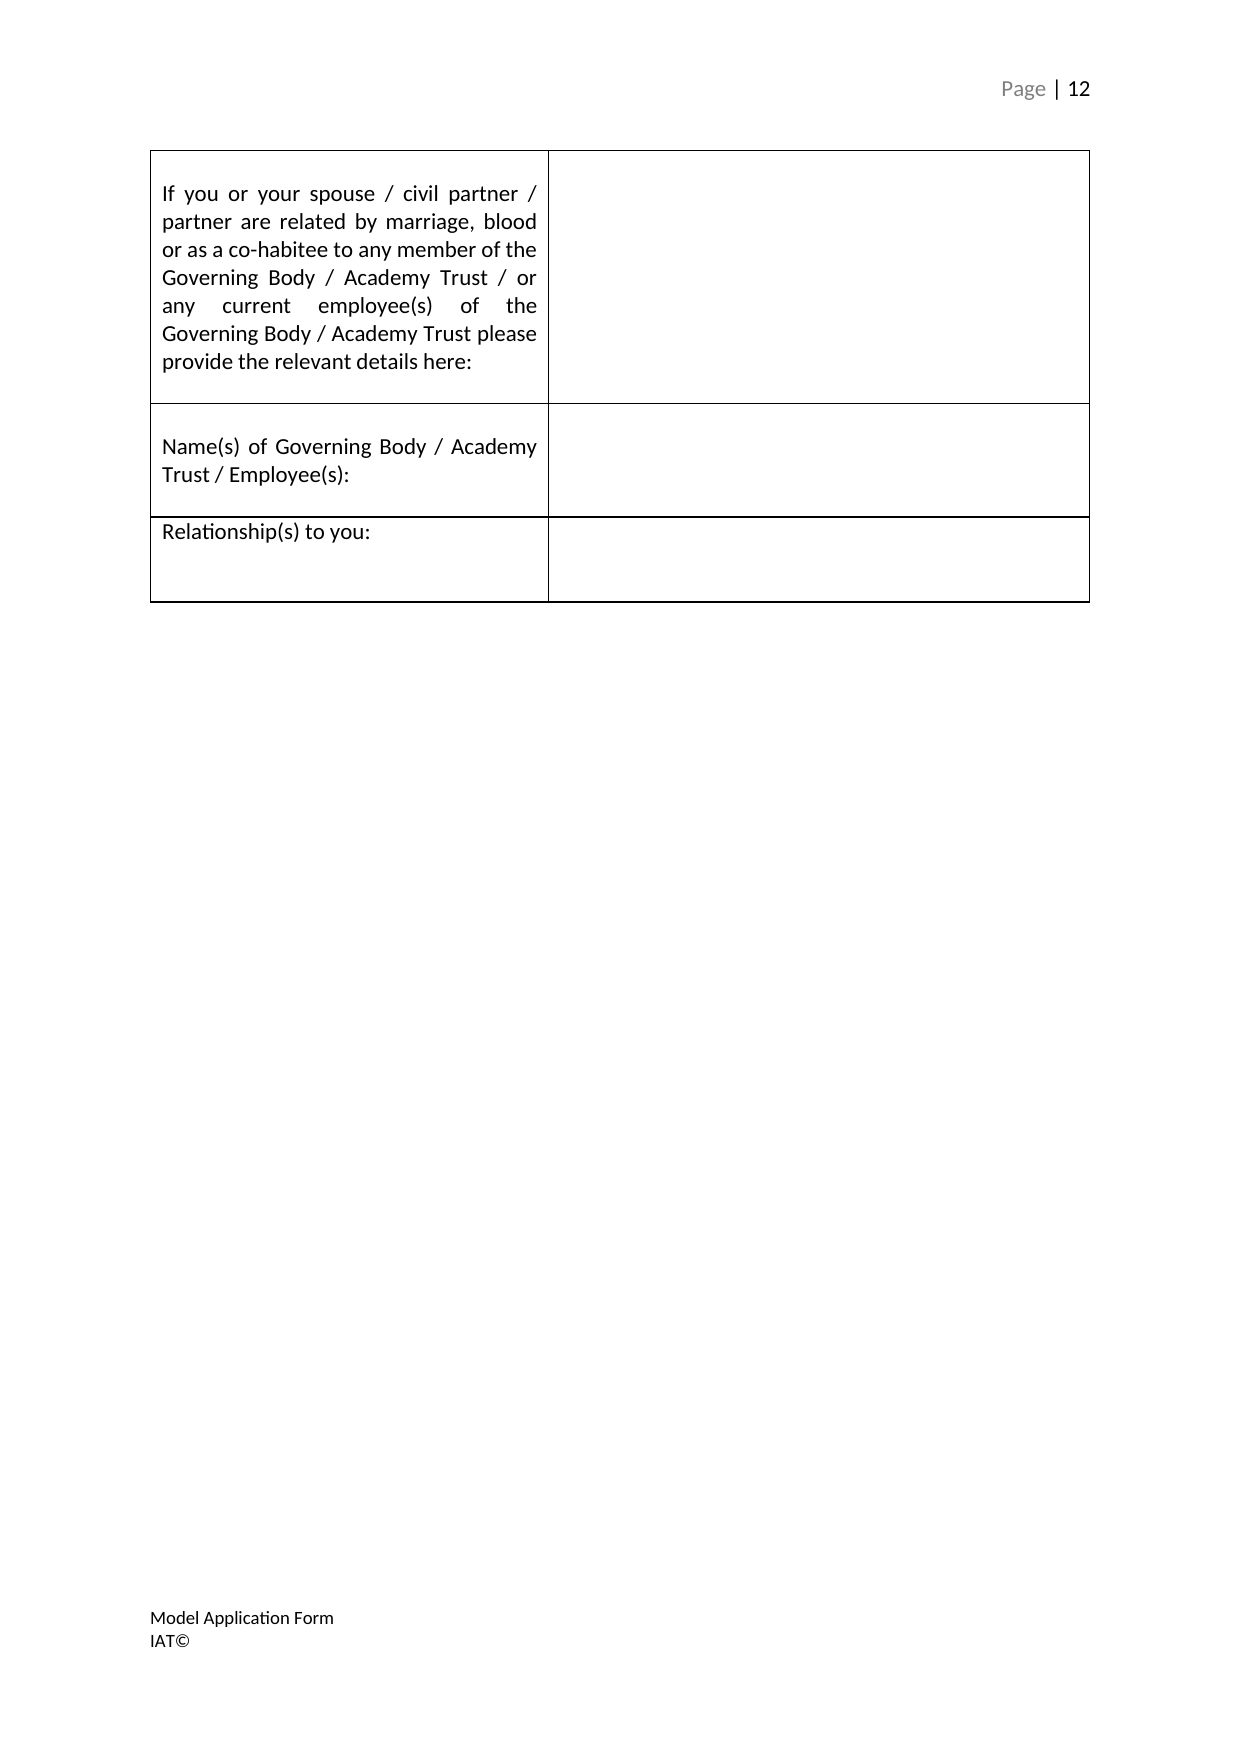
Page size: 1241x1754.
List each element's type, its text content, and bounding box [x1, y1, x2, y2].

table_cell [549, 518, 1089, 601]
table_header If you or your spouse / civil partner / partner are related by marriage, blood or as a co-habitee to any member of the Governing Body / Academy Trust / or any current employee(s) of the Governing Body / Academy Trust please provide the relevant details here: [151, 151, 548, 403]
table_cell [549, 404, 1089, 516]
table_cell Name(s) of Governing Body / Academy Trust / Employee(s): [151, 404, 548, 516]
table_cell Relationship(s) to you: [151, 518, 548, 601]
table_header [549, 151, 1089, 403]
